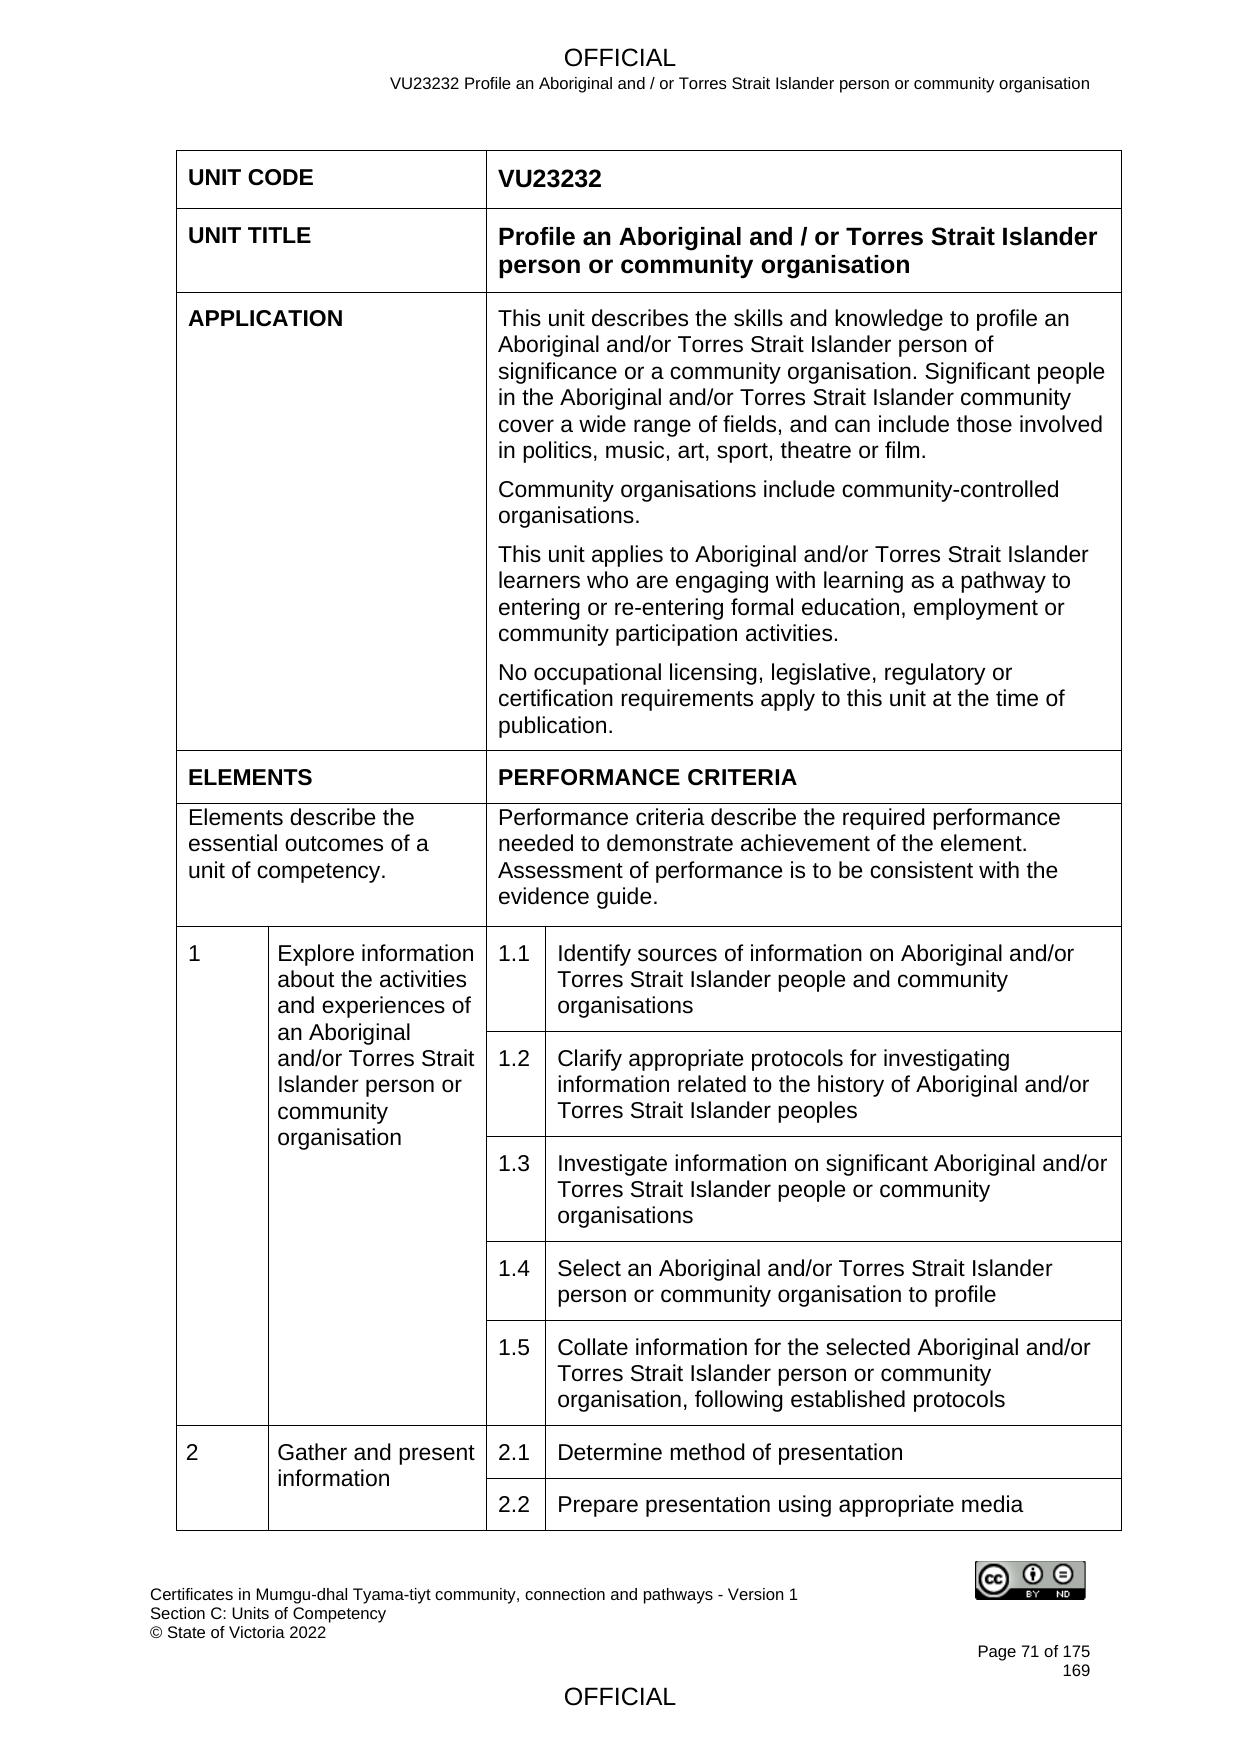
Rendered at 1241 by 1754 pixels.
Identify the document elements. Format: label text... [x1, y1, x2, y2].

table_cell Explore information about the activities and experiences of an Aboriginal and/or Torres Strait Islander person or community organisation [269, 927, 486, 1425]
table_cell 1.4 [487, 1242, 545, 1320]
table_cell ELEMENTS [177, 751, 486, 803]
table_cell 1.2 [487, 1032, 545, 1136]
table_cell 1.5 [487, 1321, 545, 1425]
table_cell Determine method of presentation [546, 1426, 1121, 1477]
table_cell Gather and present information [269, 1426, 486, 1530]
table_cell 2.1 [487, 1426, 545, 1477]
table_cell Profile an Aboriginal and / or Torres Strait Islander person or community organisation [487, 209, 1121, 292]
table_cell Select an Aboriginal and/or Torres Strait Islander person or community organisation to profile [546, 1242, 1121, 1320]
table_cell UNIT TITLE [177, 209, 486, 292]
table_cell This unit describes the skills and knowledge to profile an Aboriginal and/or Torres Strait Islander person of significance or a community organisation. Significant people in the Aboriginal and/or Torres Strait Islander community cover a wide range of fields, and can include those involved in politics, music, art, sport, theatre or film. Community organisations include community-controlled organisations. This unit applies to Aboriginal and/or Torres Strait Islander learners who are engaging with learning as a pathway to entering or re-entering formal education, employment or community participation activities. No occupational licensing, legislative, regulatory or certification requirements apply to this unit at the time of publication. [487, 293, 1121, 750]
table_cell 1.3 [487, 1137, 545, 1241]
table_cell 1 [177, 927, 268, 1425]
table_cell APPLICATION [177, 293, 486, 750]
picture [975, 1561, 1086, 1600]
table_header VU23232 [487, 151, 1121, 208]
table_cell PERFORMANCE CRITERIA [487, 751, 1121, 803]
table_cell Prepare presentation using appropriate media [546, 1479, 1121, 1530]
table_cell Collate information for the selected Aboriginal and/or Torres Strait Islander person or community organisation, following established protocols [546, 1321, 1121, 1425]
table_header UNIT CODE [177, 151, 486, 208]
table_cell 2.2 [487, 1479, 545, 1530]
table_cell Investigate information on significant Aboriginal and/or Torres Strait Islander people or community organisations [546, 1137, 1121, 1241]
table_cell 2 [177, 1426, 268, 1530]
table_cell Performance criteria describe the required performance needed to demonstrate achievement of the element. Assessment of performance is to be consistent with the evidence guide. [487, 804, 1121, 926]
table_cell Clarify appropriate protocols for investigating information related to the history of Aboriginal and/or Torres Strait Islander peoples [546, 1032, 1121, 1136]
table_cell Identify sources of information on Aboriginal and/or Torres Strait Islander people and community organisations [546, 927, 1121, 1031]
table_cell Elements describe the essential outcomes of a unit of competency. [177, 804, 486, 926]
table_cell 1.1 [487, 927, 545, 1031]
